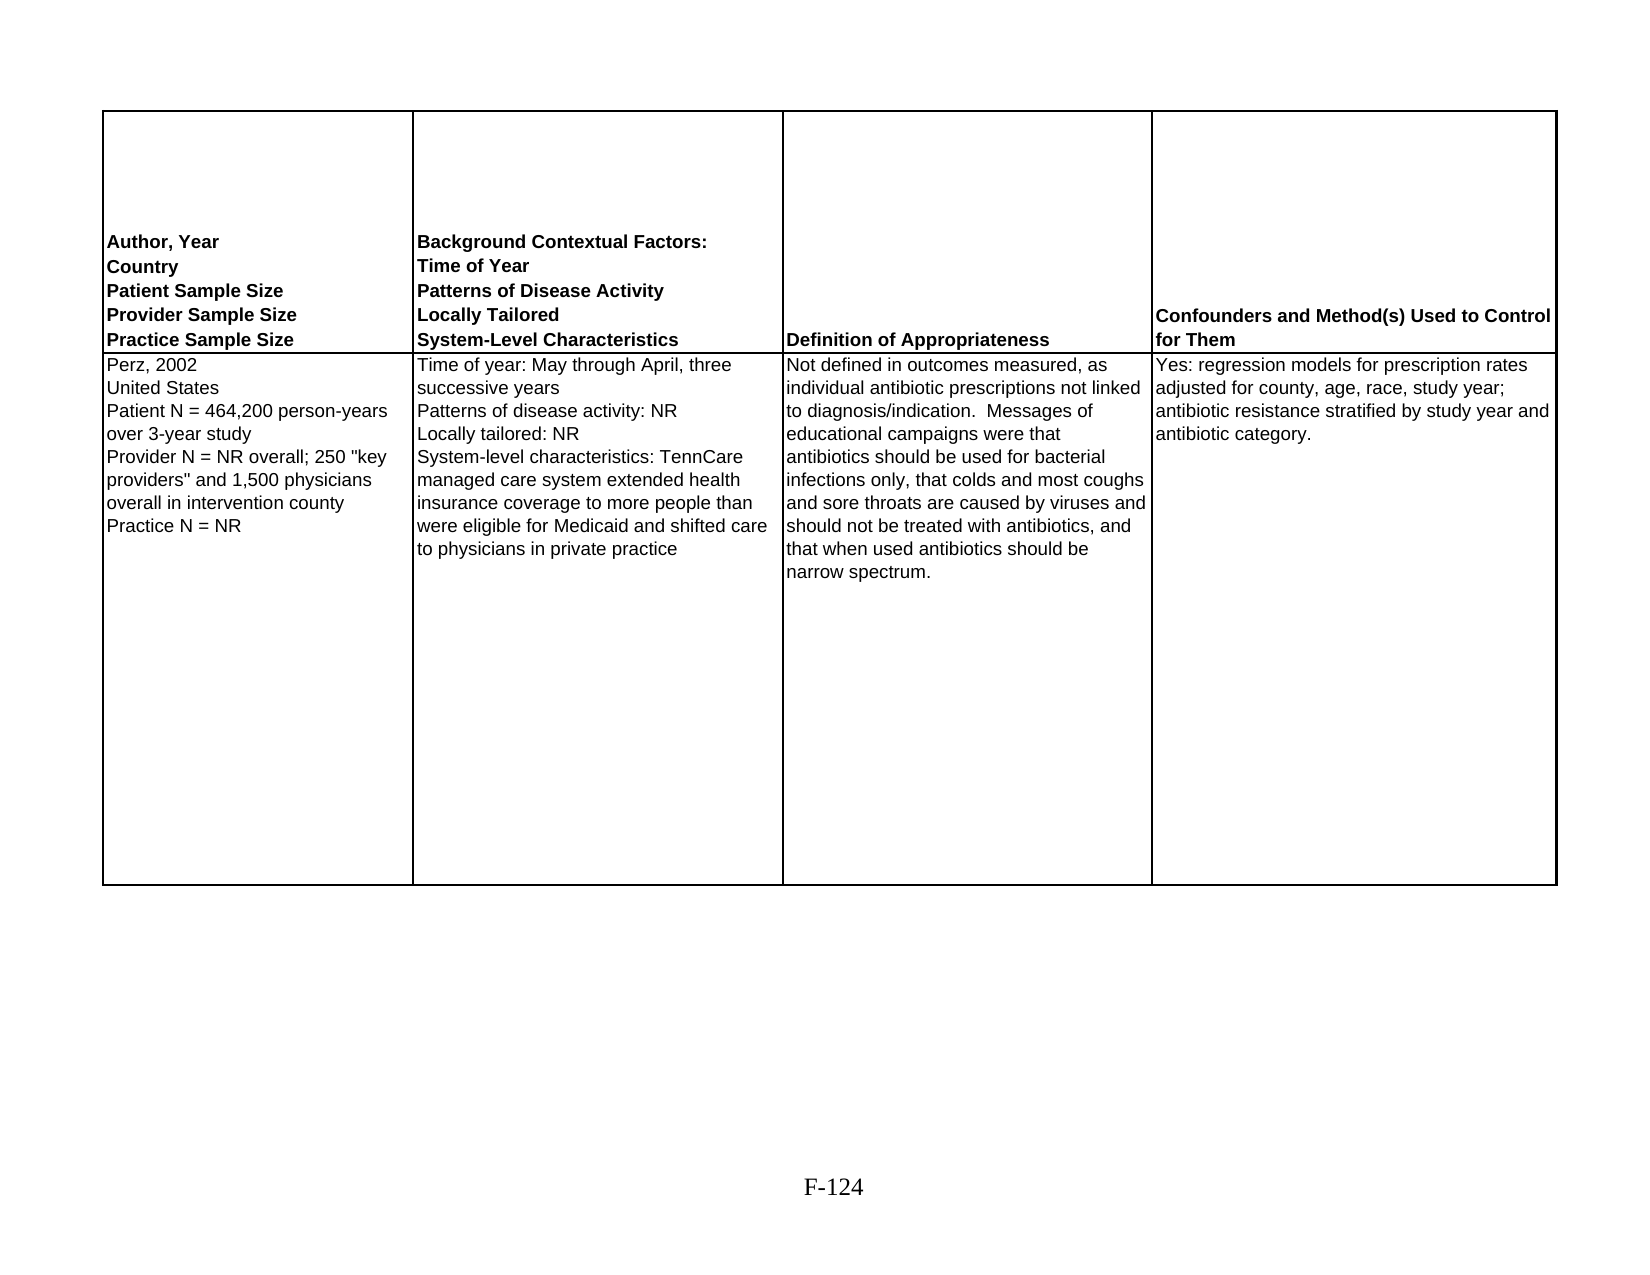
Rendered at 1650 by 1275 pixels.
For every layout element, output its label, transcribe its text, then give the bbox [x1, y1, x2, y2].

table_cell Yes: regression models for prescription rates adjusted for county, age, race, study year; antibiotic resistance stratified by study year and antibiotic category. [1153, 354, 1555, 884]
table_header Confounders and Method(s) Used to Control for Them [1153, 112, 1555, 352]
table_cell Perz, 2002 United States Patient N = 464,200 person-years over 3-year study Provider N = NR overall; 250 "key providers" and 1,500 physicians overall in intervention county Practice N = NR [104, 354, 412, 884]
table_cell Time of year: May through April, three successive years Patterns of disease activity: NR Locally tailored: NR System-level characteristics: TennCare managed care system extended health insurance coverage to more people than were eligible for Medicaid and shifted care to physicians in private practice [414, 354, 782, 884]
table_header Definition of Appropriateness [784, 112, 1151, 352]
table_header Author, Year Country Patient Sample Size Provider Sample Size Practice Sample Size [104, 112, 412, 352]
table_cell Not defined in outcomes measured, as individual antibiotic prescriptions not linked to diagnosis/indication. Messages of educational campaigns were that antibiotics should be used for bacterial infections only, that colds and most coughs and sore throats are caused by viruses and should not be treated with antibiotics, and that when used antibiotics should be narrow spectrum. [784, 354, 1151, 884]
table_header Background Contextual Factors: Time of Year Patterns of Disease Activity Locally Tailored System-Level Characteristics [414, 112, 782, 352]
